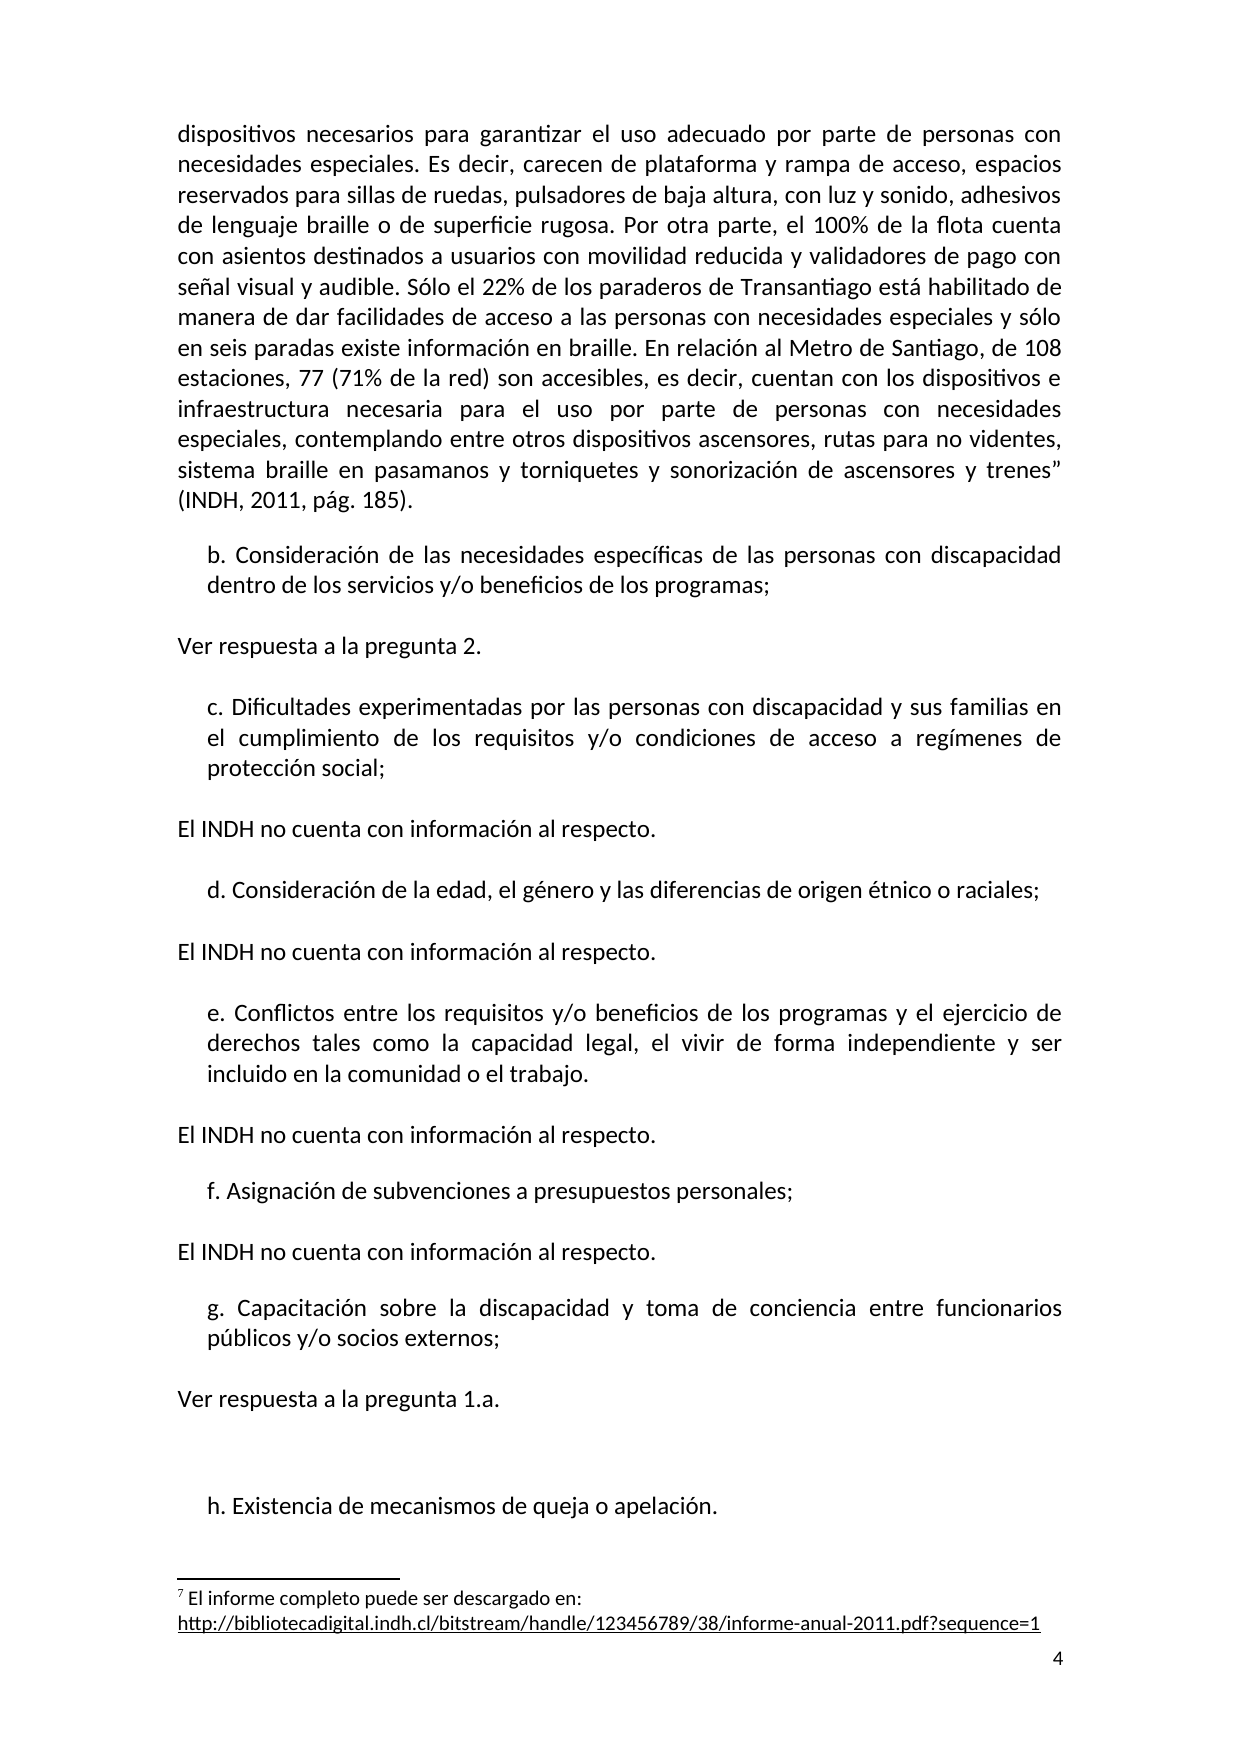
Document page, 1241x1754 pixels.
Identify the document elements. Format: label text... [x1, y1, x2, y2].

text e. Conflictos entre los requisitos y/o beneficios de los programas y el ejercicio de derechos tales como la capacidad legal, el vivir de forma independiente y ser incluido en la comunidad o el trabajo. [207, 997, 1063, 1088]
text El INDH no cuenta con información al respecto. [177, 1119, 1063, 1149]
text c. Dificultades experimentadas por las personas con discapacidad y sus familias en el cumplimiento de los requisitos y/o condiciones de acceso a regímenes de protección social; [207, 692, 1063, 783]
text g. Capacitación sobre la discapacidad y toma de conciencia entre funcionarios públicos y/o socios externos; [207, 1292, 1063, 1353]
text b. Consideración de las necesidades específicas de las personas con discapacidad dentro de los servicios y/o beneficios de los programas; [207, 539, 1063, 600]
text El INDH no cuenta con información al respecto. [177, 1236, 1063, 1266]
text Ver respuesta a la pregunta 2. [177, 631, 1063, 661]
text d. Consideración de la edad, el género y las diferencias de origen étnico o raciales; [207, 875, 1063, 905]
text Ver respuesta a la pregunta 1.a. [177, 1383, 1063, 1414]
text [177, 118, 1063, 515]
text El INDH no cuenta con información al respecto. [177, 936, 1063, 966]
text h. Existencia de mecanismos de queja o apelación. [207, 1490, 1063, 1521]
text f. Asignación de subvenciones a presupuestos personales; [207, 1175, 1063, 1205]
text El INDH no cuenta con información al respecto. [177, 814, 1063, 844]
